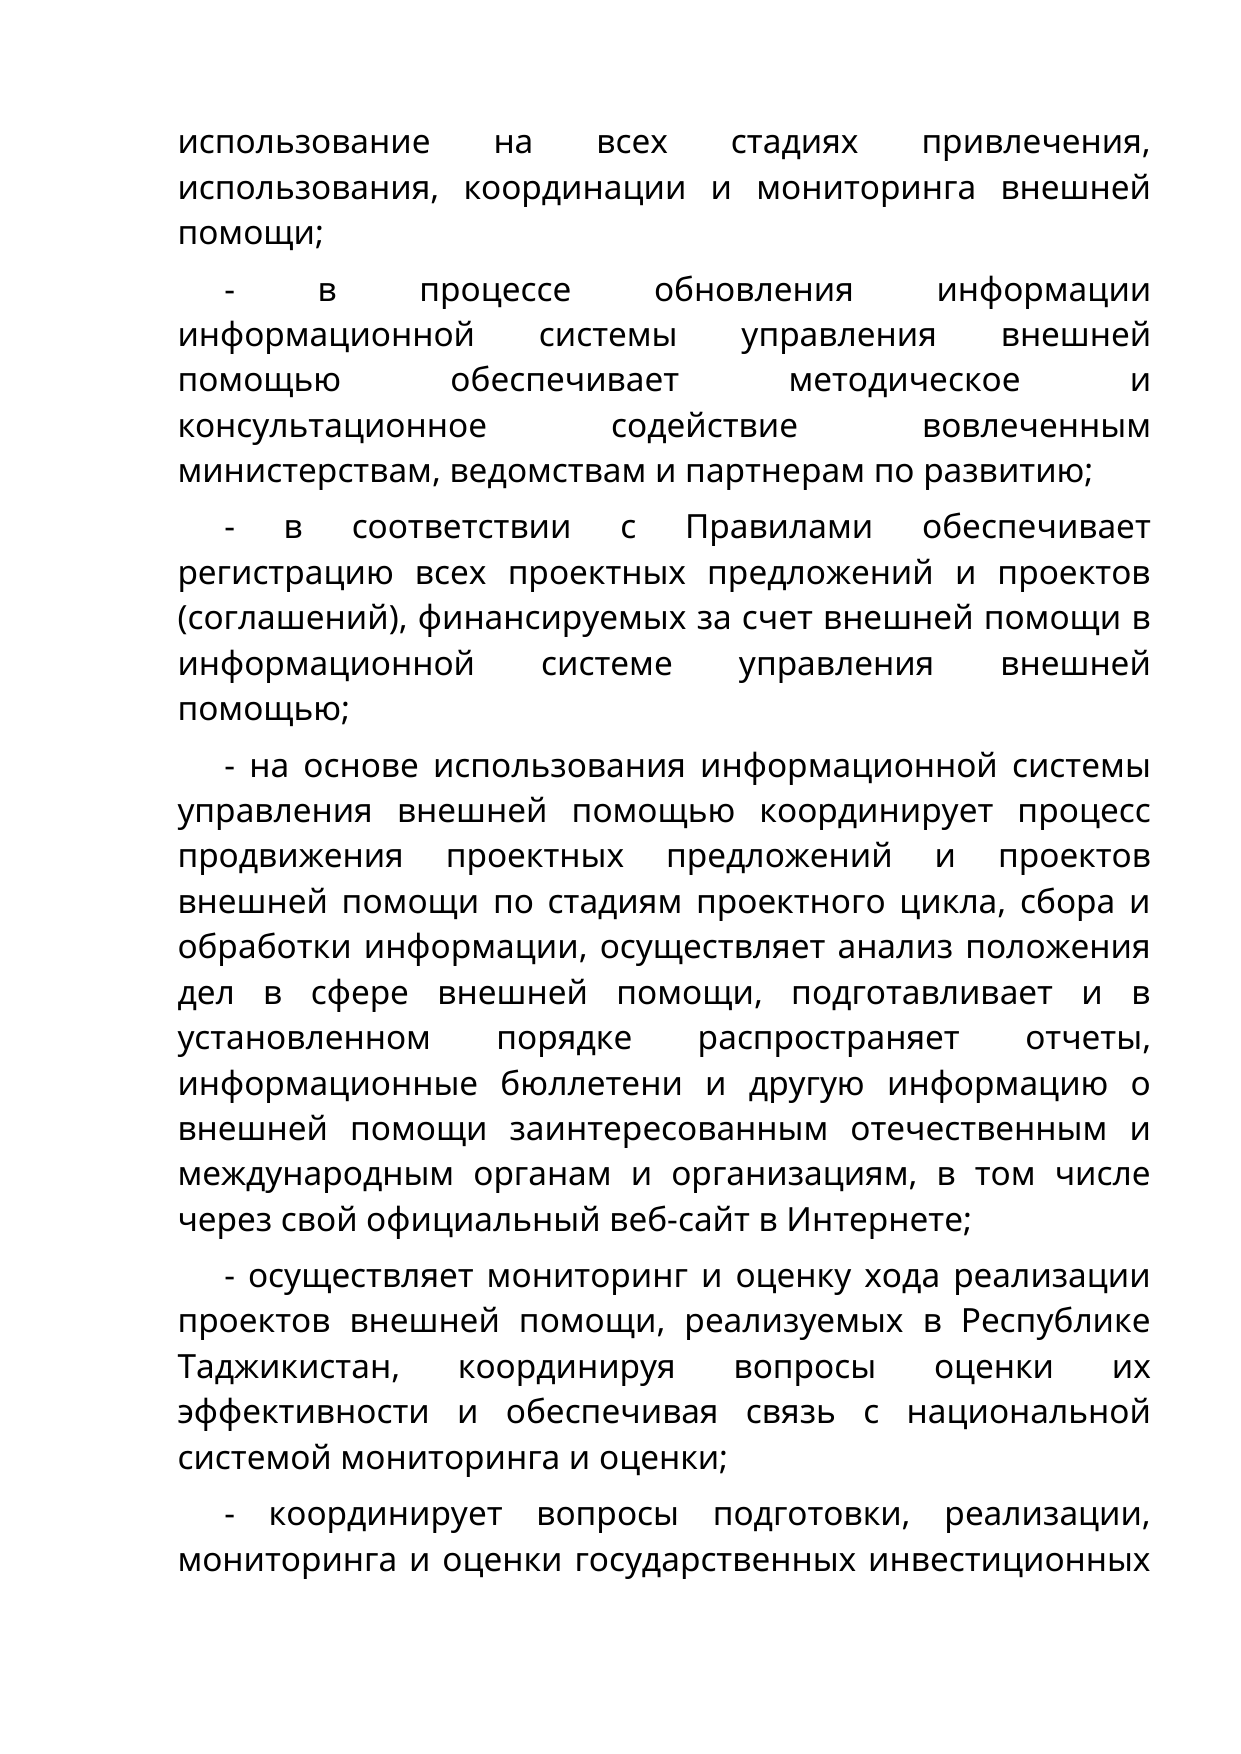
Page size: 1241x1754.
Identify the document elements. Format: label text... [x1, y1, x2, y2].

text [177, 118, 1152, 254]
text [177, 1490, 1152, 1581]
text - осуществляет мониторинг и оценку хода реализации проектов внешней помощи, реализуемых в Республике Таджикистан, координируя вопросы оценки их эффективности и обеспечивая связь с национальной системой мониторинга и оценки; [177, 1252, 1152, 1479]
text - в процессе обновления информации информационной системы управления внешней помощью обеспечивает методическое и консультационное содействие вовлеченным министерствам, ведомствам и партнерам по развитию; [177, 265, 1152, 492]
text - на основе использования информационной системы управления внешней помощью координирует процесс продвижения проектных предложений и проектов внешней помощи по стадиям проектного цикла, сбора и обработки информации, осуществляет анализ положения дел в сфере внешней помощи, подготавливает и в установленном порядке распространяет отчеты, информационные бюллетени и другую информацию о внешней помощи заинтересованным отечественным и международным органам и организациям, в том числе через свой официальный веб-сайт в Интернете; [177, 741, 1152, 1241]
text - в соответствии с Правилами обеспечивает регистрацию всех проектных предложений и проектов (соглашений), финансируемых за счет внешней помощи в информационной системе управления внешней помощью; [177, 503, 1152, 730]
